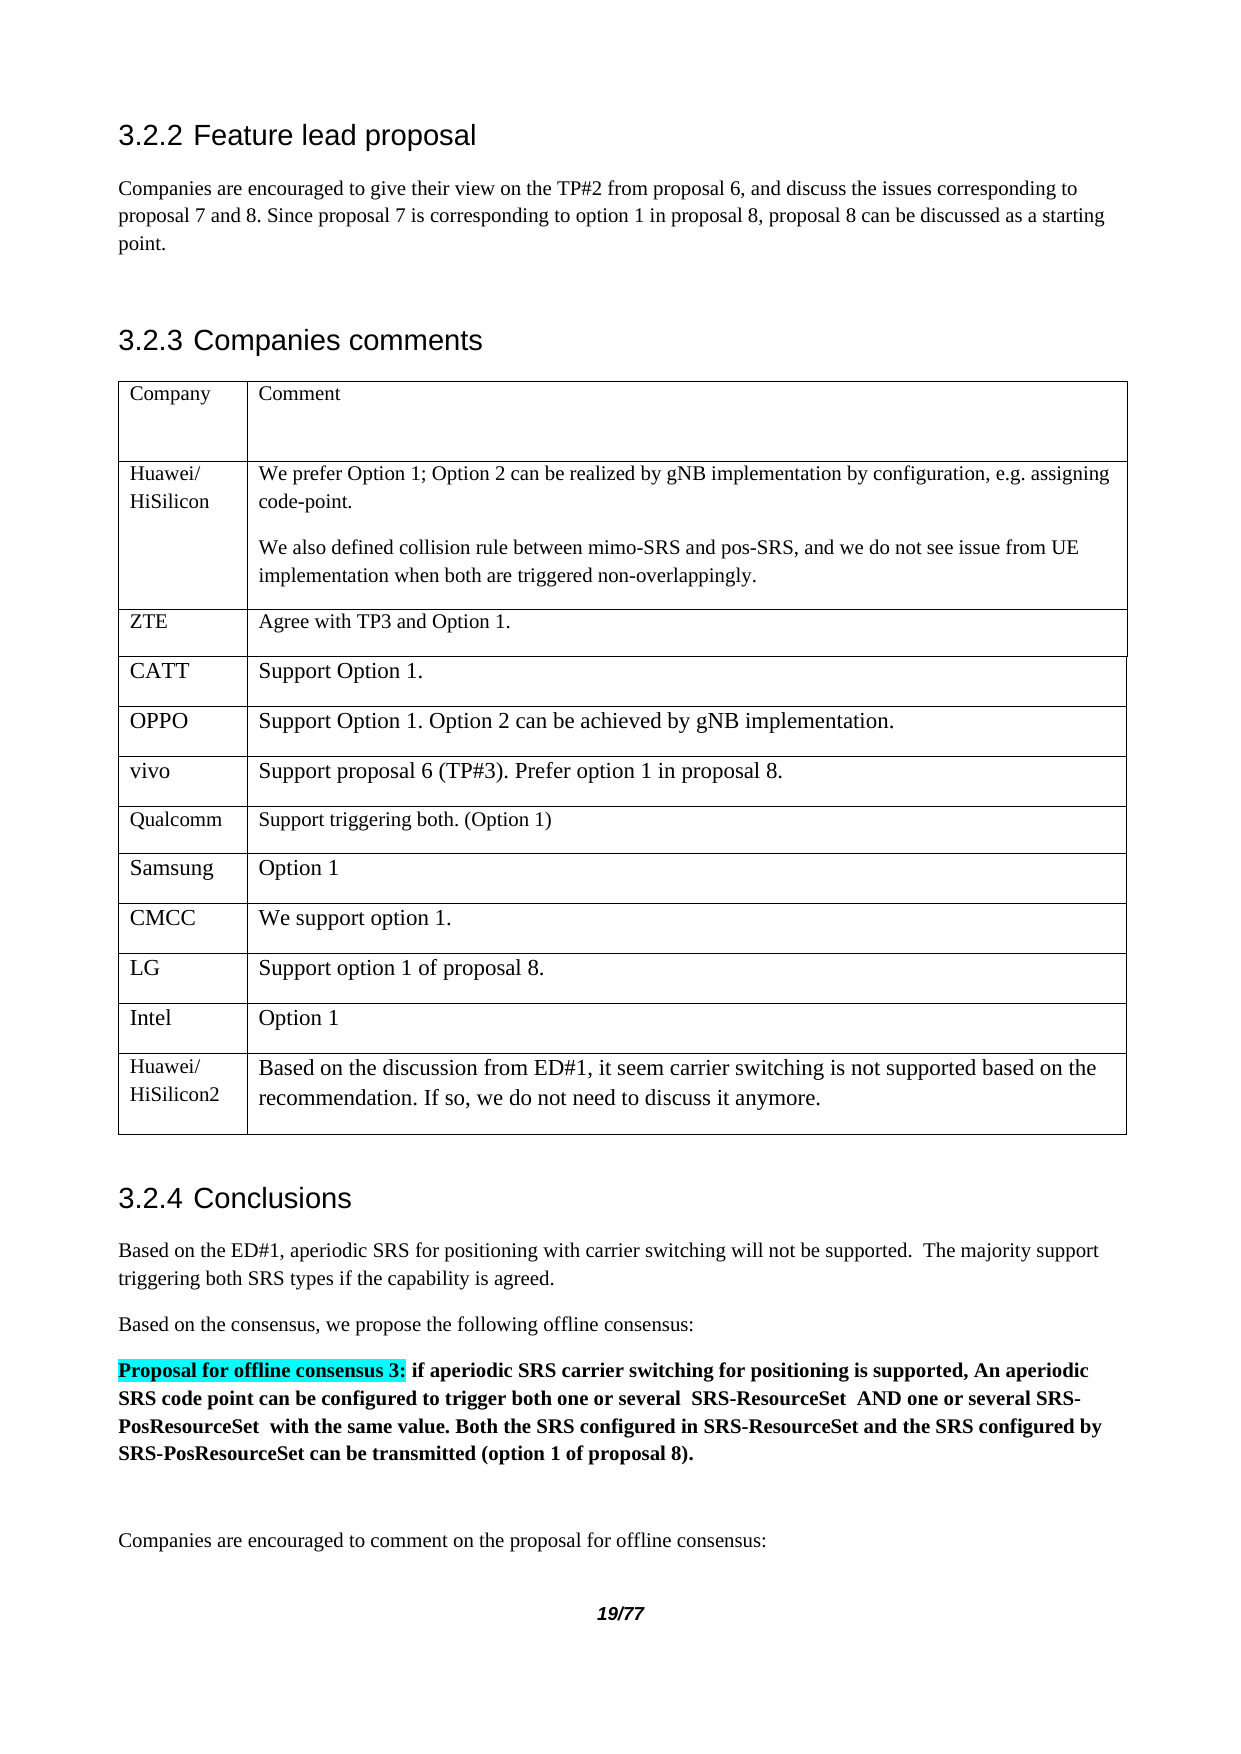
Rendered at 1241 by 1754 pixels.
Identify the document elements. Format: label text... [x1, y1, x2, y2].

table_cell Based on the discussion from ED#1, it seem carrier switching is not supported based on the recommendation. If so, we do not need to discuss it anymore. [248, 1054, 1126, 1133]
text Based on the ED#1, aperiodic SRS for positioning with carrier switching will not be supported. The majority support triggering both SRS types if the capability is agreed. [118, 1238, 1122, 1290]
table_cell We prefer Option 1; Option 2 can be realized by gNB implementation by configuration, e.g. assigning code-point. We also defined collision rule between mimo-SRS and pos-SRS, and we do not see issue from UE implementation when both are triggered non-overlappingly. [248, 462, 1127, 609]
text Based on the consensus, we propose the following offline consensus: [118, 1312, 1122, 1336]
table_cell Intel [119, 1004, 247, 1053]
table_cell Agree with TP3 and Option 1. [248, 610, 1127, 656]
table_cell Option 1 [248, 854, 1126, 903]
table_cell Support proposal 6 (TP#3). Prefer option 1 in proposal 8. [248, 757, 1126, 806]
table_cell LG [119, 954, 247, 1003]
text Companies are encouraged to give their view on the TP#2 from proposal 6, and discuss the issues corresponding to proposal 7 and 8. Since proposal 7 is corresponding to option 1 in proposal 8, proposal 8 can be discussed as a starting point. [118, 175, 1122, 255]
table_cell Option 1 [248, 1004, 1126, 1053]
table_cell Support Option 1. Option 2 can be achieved by gNB implementation. [248, 707, 1126, 756]
table_cell Huawei/HiSilicon [119, 462, 247, 609]
table_cell Support option 1 of proposal 8. [248, 954, 1126, 1003]
table_cell CATT [119, 657, 247, 706]
subtitle Feature lead proposal [118, 118, 1122, 152]
table_header Company [119, 382, 247, 461]
table_cell Support Option 1. [248, 657, 1126, 706]
table_cell Qualcomm [119, 807, 247, 853]
table_cell Support triggering both. (Option 1) [248, 807, 1126, 853]
table_cell ZTE [119, 610, 247, 656]
table_cell OPPO [119, 707, 247, 756]
subtitle Conclusions [118, 1181, 1122, 1214]
subtitle Companies comments [118, 323, 1122, 357]
table_cell vivo [119, 757, 247, 806]
table_cell Huawei/HiSilicon2 [119, 1054, 247, 1133]
text Proposal for offline consensus 3: if aperiodic SRS carrier switching for positioning is supported, An aperiodic SRS code point can be configured to trigger both one or several SRS-ResourceSet AND one or several SRS-PosResourceSet with the same value. Both the SRS configured in SRS-ResourceSet and the SRS configured by SRS-PosResourceSet can be transmitted (option 1 of proposal 8). [118, 1358, 1122, 1465]
text Companies are encouraged to comment on the proposal for offline consensus: [118, 1528, 1122, 1552]
table_cell We support option 1. [248, 904, 1126, 953]
table_header Comment [248, 382, 1127, 461]
table_cell Samsung [119, 854, 247, 903]
table_cell CMCC [119, 904, 247, 953]
